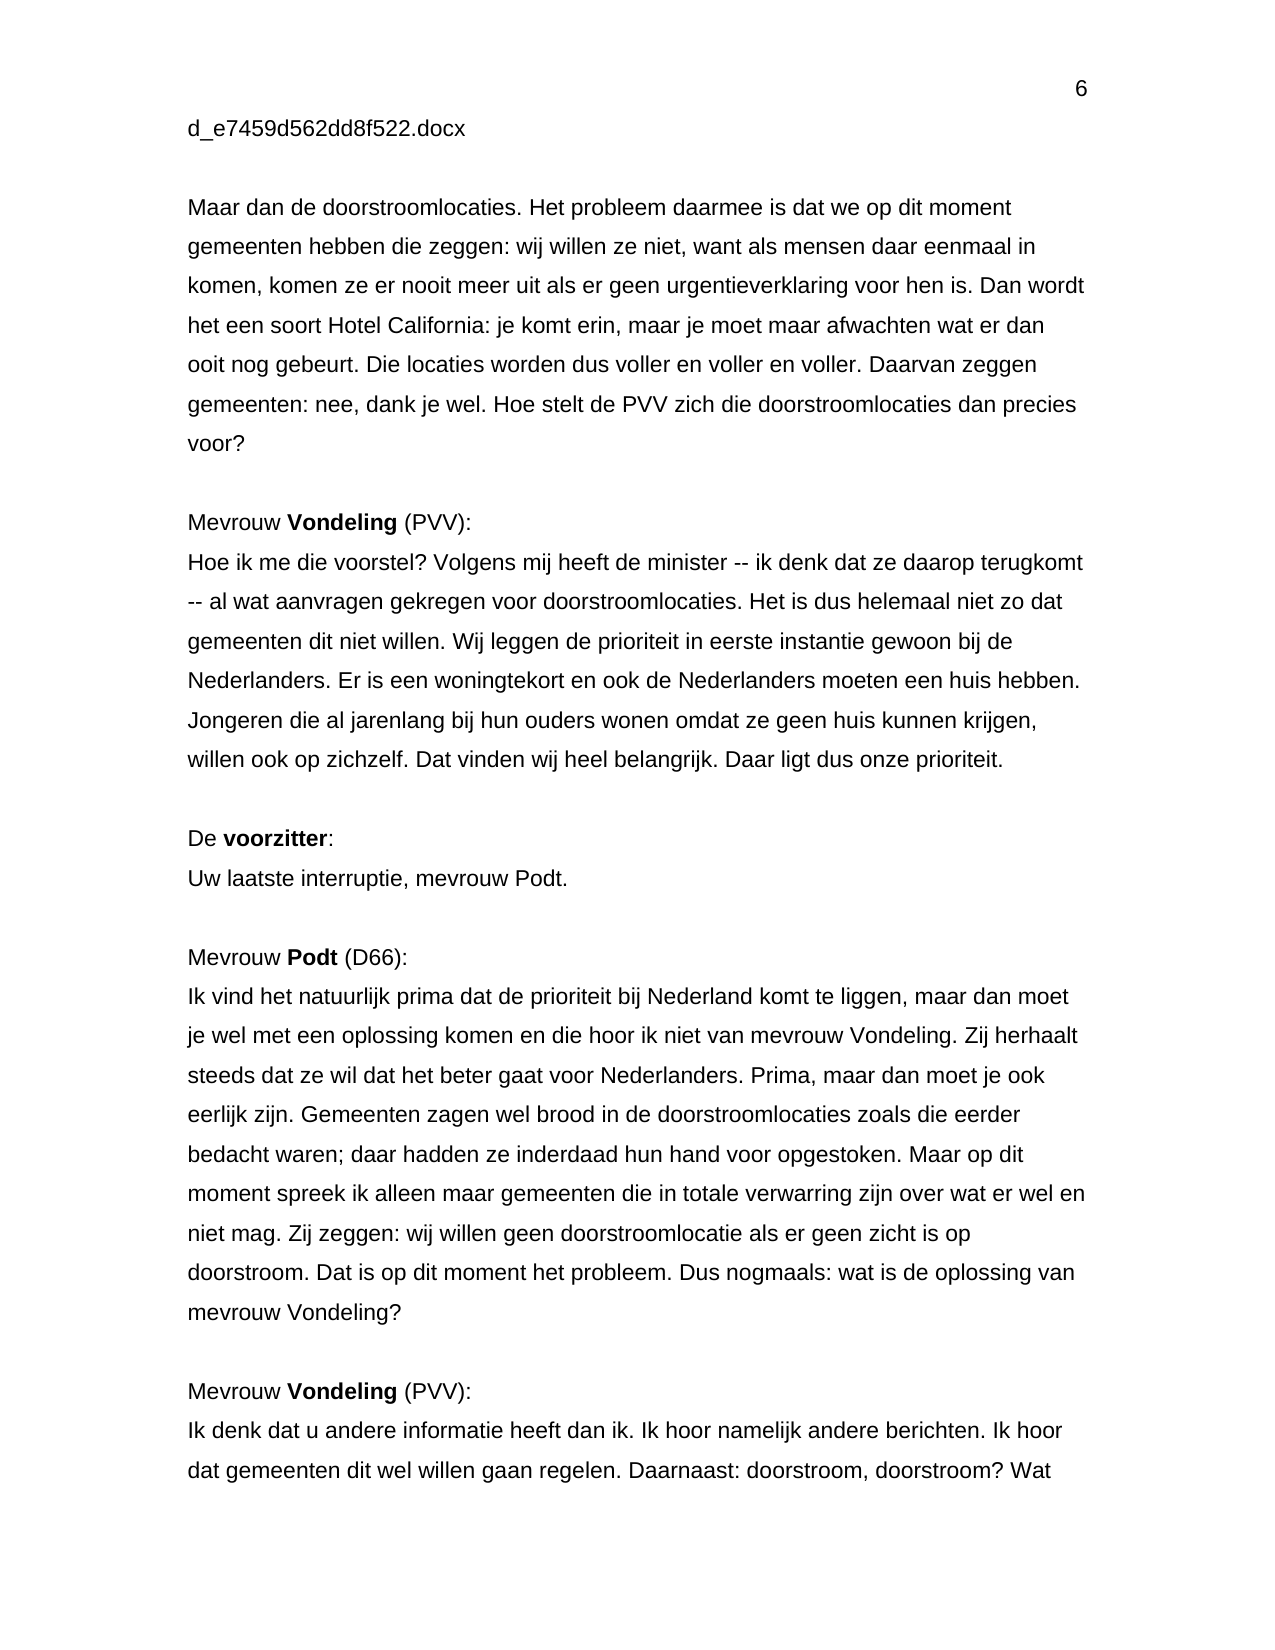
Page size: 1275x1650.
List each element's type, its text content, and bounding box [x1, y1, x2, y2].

text Maar dan de doorstroomlocaties. Het probleem daarmee is dat we op dit moment gemeenten hebben die zeggen: wij willen ze niet, want als mensen daar eenmaal in komen, komen ze er nooit meer uit als er geen urgentieverklaring voor hen is. Dan wordt het een soort Hotel California: je komt erin, maar je moet maar afwachten wat er dan ooit nog gebeurt. Die locaties worden dus voller en voller en voller. Daarvan zeggen gemeenten: nee, dank je wel. Hoe stelt de PVV zich die doorstroomlocaties dan precies voor? [187, 193, 1087, 457]
text Hoe ik me die voorstel? Volgens mij heeft de minister -- ik denk dat ze daarop terugkomt -- al wat aanvragen gekregen voor doorstroomlocaties. Het is dus helemaal niet zo dat gemeenten dit niet willen. Wij leggen de prioriteit in eerste instantie gewoon bij de Nederlanders. Er is een woningtekort en ook de Nederlanders moeten een huis hebben. Jongeren die al jarenlang bij hun ouders wonen omdat ze geen huis kunnen krijgen, willen ook op zichzelf. Dat vinden wij heel belangrijk. Daar ligt dus onze prioriteit. [187, 549, 1087, 772]
text Mevrouw Vondeling (PVV): [187, 509, 1087, 536]
text Ik vind het natuurlijk prima dat de prioriteit bij Nederland komt te liggen, maar dan moet je wel met een oplossing komen en die hoor ik niet van mevrouw Vondeling. Zij herhaalt steeds dat ze wil dat het beter gaat voor Nederlanders. Prima, maar dan moet je ook eerlijk zijn. Gemeenten zagen wel brood in de doorstroomlocaties zoals die eerder bedacht waren; daar hadden ze inderdaad hun hand voor opgestoken. Maar op dit moment spreek ik alleen maar gemeenten die in totale verwarring zijn over wat er wel en niet mag. Zij zeggen: wij willen geen doorstroomlocatie als er geen zicht is op doorstroom. Dat is op dit moment het probleem. Dus nogmaals: wat is de oplossing van mevrouw Vondeling? [187, 983, 1087, 1325]
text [187, 1417, 1087, 1483]
text Mevrouw Podt (D66): [187, 943, 1087, 970]
text Mevrouw Vondeling (PVV): [187, 1378, 1087, 1404]
text Uw laatste interruptie, mevrouw Podt. [187, 864, 1087, 891]
text De voorzitter: [187, 825, 1087, 851]
